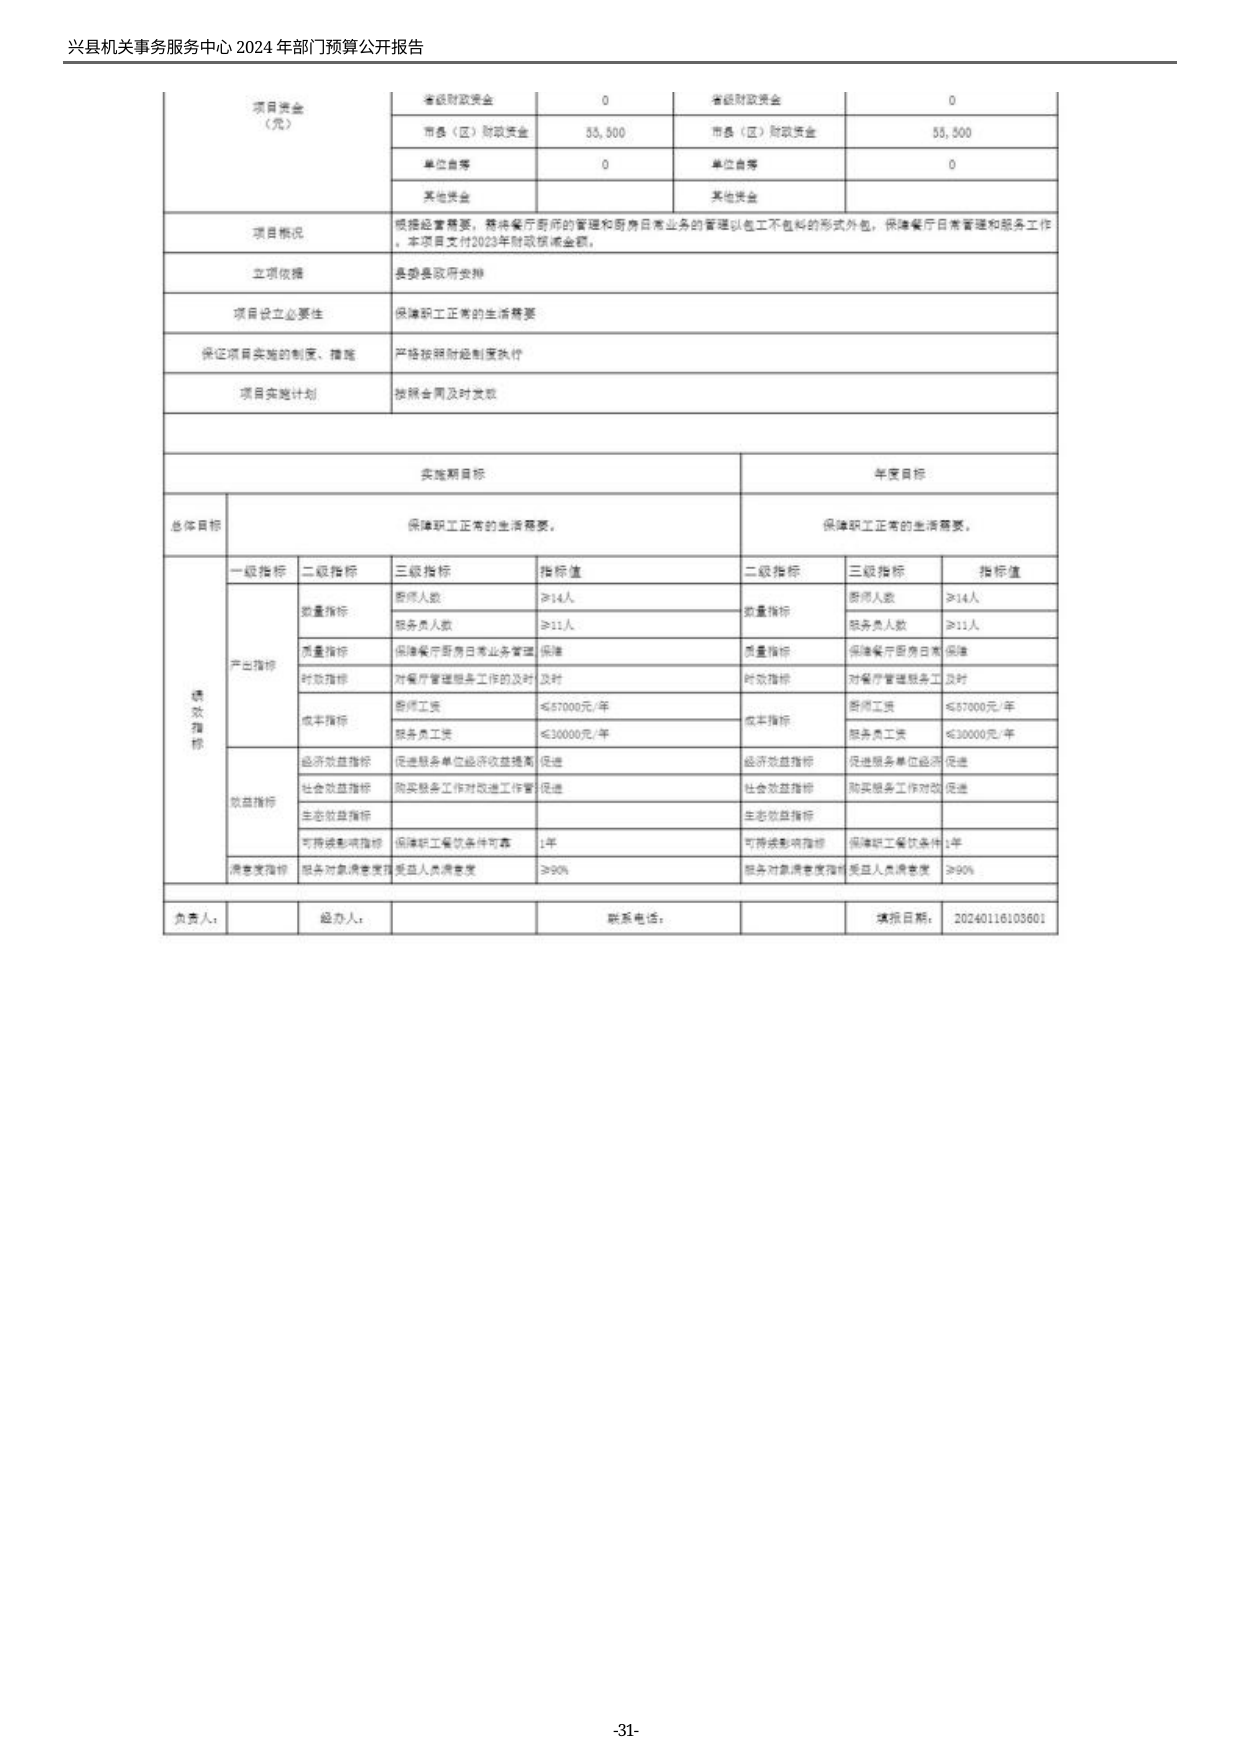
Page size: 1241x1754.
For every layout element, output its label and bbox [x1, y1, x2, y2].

picture [121, 92, 1123, 1234]
